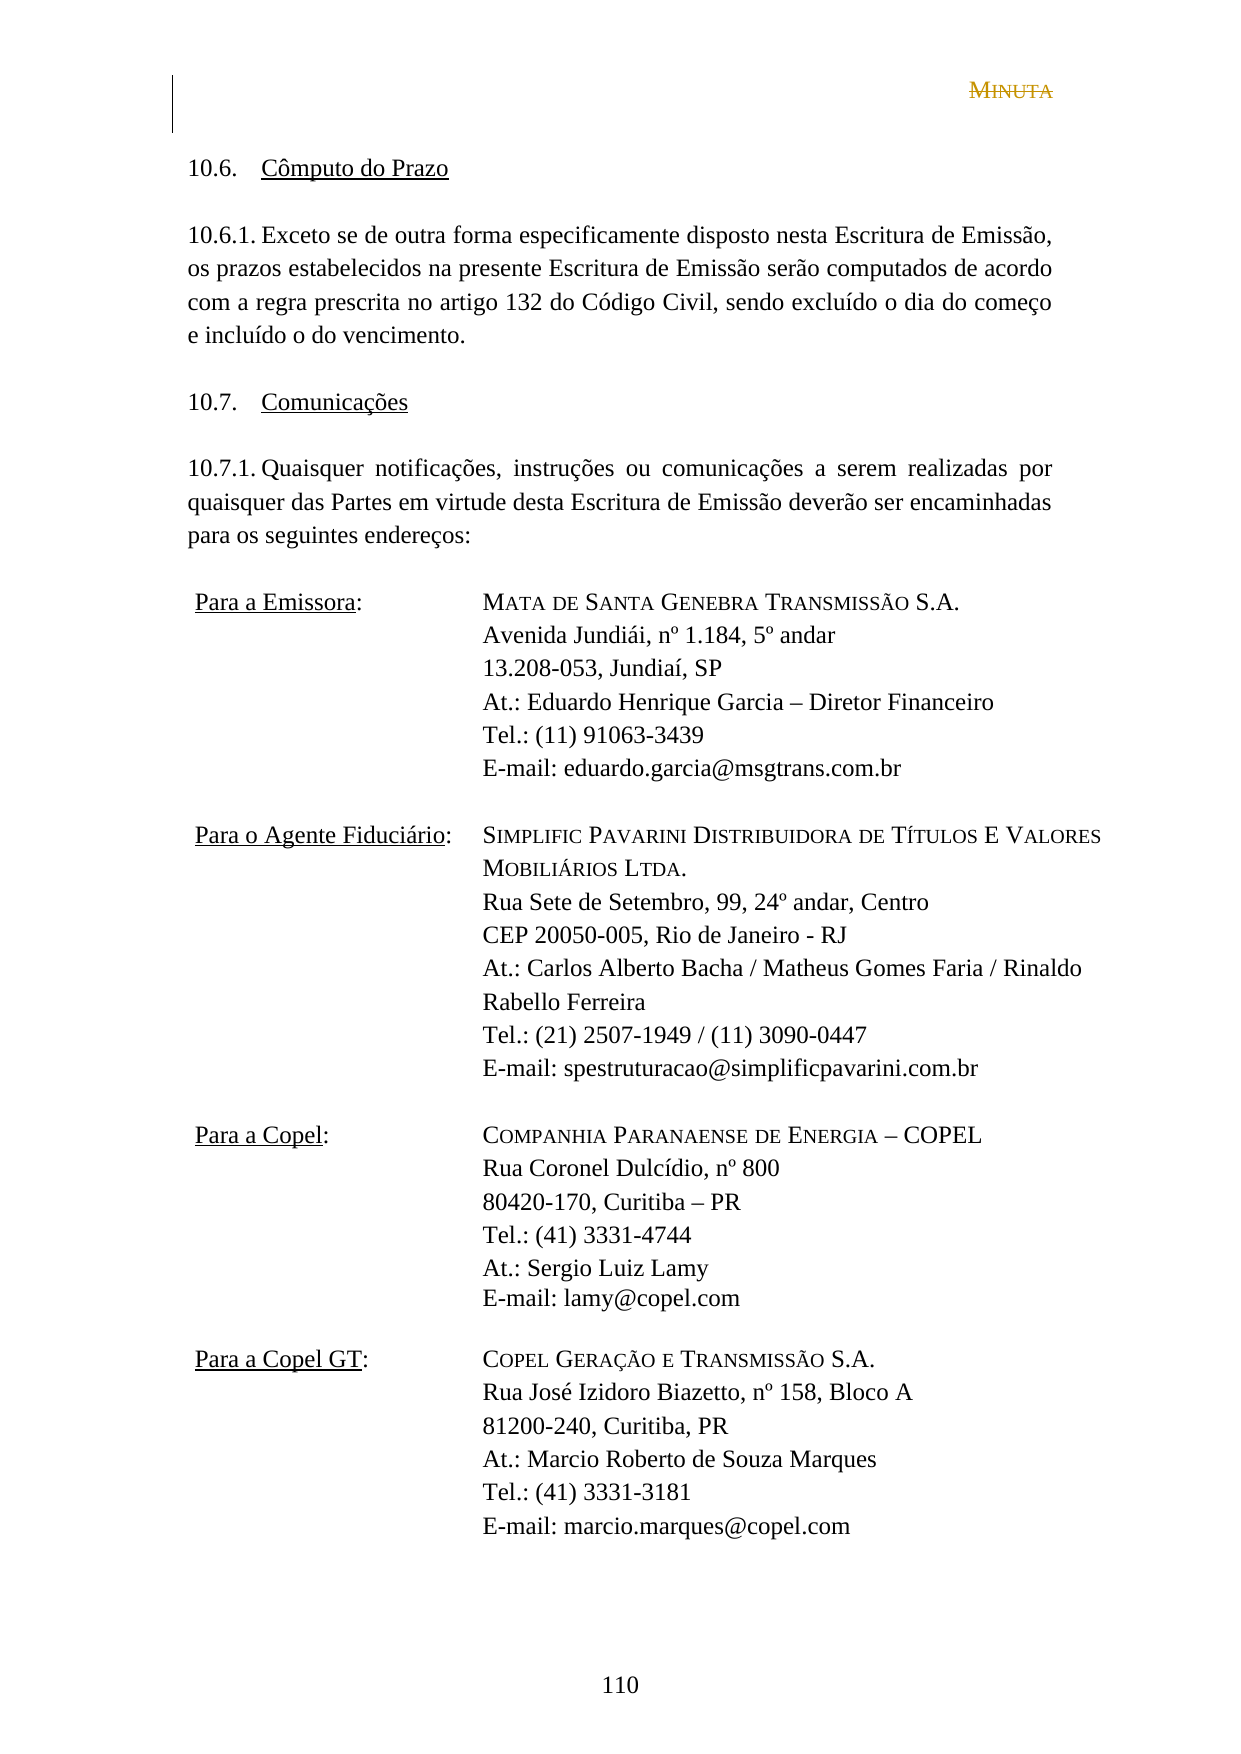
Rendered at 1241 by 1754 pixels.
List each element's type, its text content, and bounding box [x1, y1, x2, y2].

subtitle Exceto se de outra forma especificamente disposto nesta Escritura de Emissão, os prazos estabelecidos na presente Escritura de Emissão serão computados de acordo com a regra prescrita no artigo 132 do Código Civil, sendo excluído o dia do começo e incluído o do vencimento. [187, 217, 1053, 350]
table_cell Copel Geração e Transmissão S.A. Rua José Izidoro Biazetto, nº 158, Bloco A 81200-240, Curitiba, PR At.: Marcio Roberto de Souza Marques Tel.: (41) 3331-3181 E-mail: marcio.marques@copel.com [475, 1341, 1122, 1574]
subtitle Comunicações [187, 383, 1053, 417]
table_cell Simplific Pavarini Distribuidora de Títulos E Valores Mobiliários Ltda. Rua Sete de Setembro, 99, 24º andar, Centro CEP 20050-005, Rio de Janeiro - RJ At.: Carlos Alberto Bacha / Matheus Gomes Faria / Rinaldo Rabello Ferreira Tel.: (21) 2507-1949 / (11) 3090-0447 E-mail: spestruturacao@simplificpavarini.com.br [475, 817, 1122, 1083]
table_header Para a Emissora: [187, 583, 475, 817]
table_cell Para o Agente Fiduciário: [187, 817, 475, 1083]
table_header Mata de Santa Genebra Transmissão S.A. Avenida Jundiái, nº 1.184, 5º andar 13.208-053, Jundiaí, SP At.: Eduardo Henrique Garcia – Diretor Financeiro Tel.: (11) 91063-3439 E-mail: eduardo.garcia@msgtrans.com.br [475, 583, 1122, 817]
subtitle Cômputo do Prazo [187, 150, 1053, 183]
subtitle Quaisquer notificações, instruções ou comunicações a serem realizadas por quaisquer das Partes em virtude desta Escritura de Emissão deverão ser encaminhadas para os seguintes endereços: [187, 450, 1053, 550]
table_cell Companhia Paranaense de Energia – COPEL Rua Coronel Dulcídio, nº 800 80420-170, Curitiba – PR Tel.: (41) 3331-4744 At.: Sergio Luiz Lamy E-mail: lamy@copel.com [475, 1083, 1122, 1341]
table_cell Para a Copel GT: [187, 1341, 475, 1574]
table_cell Para a Copel: [187, 1083, 475, 1341]
